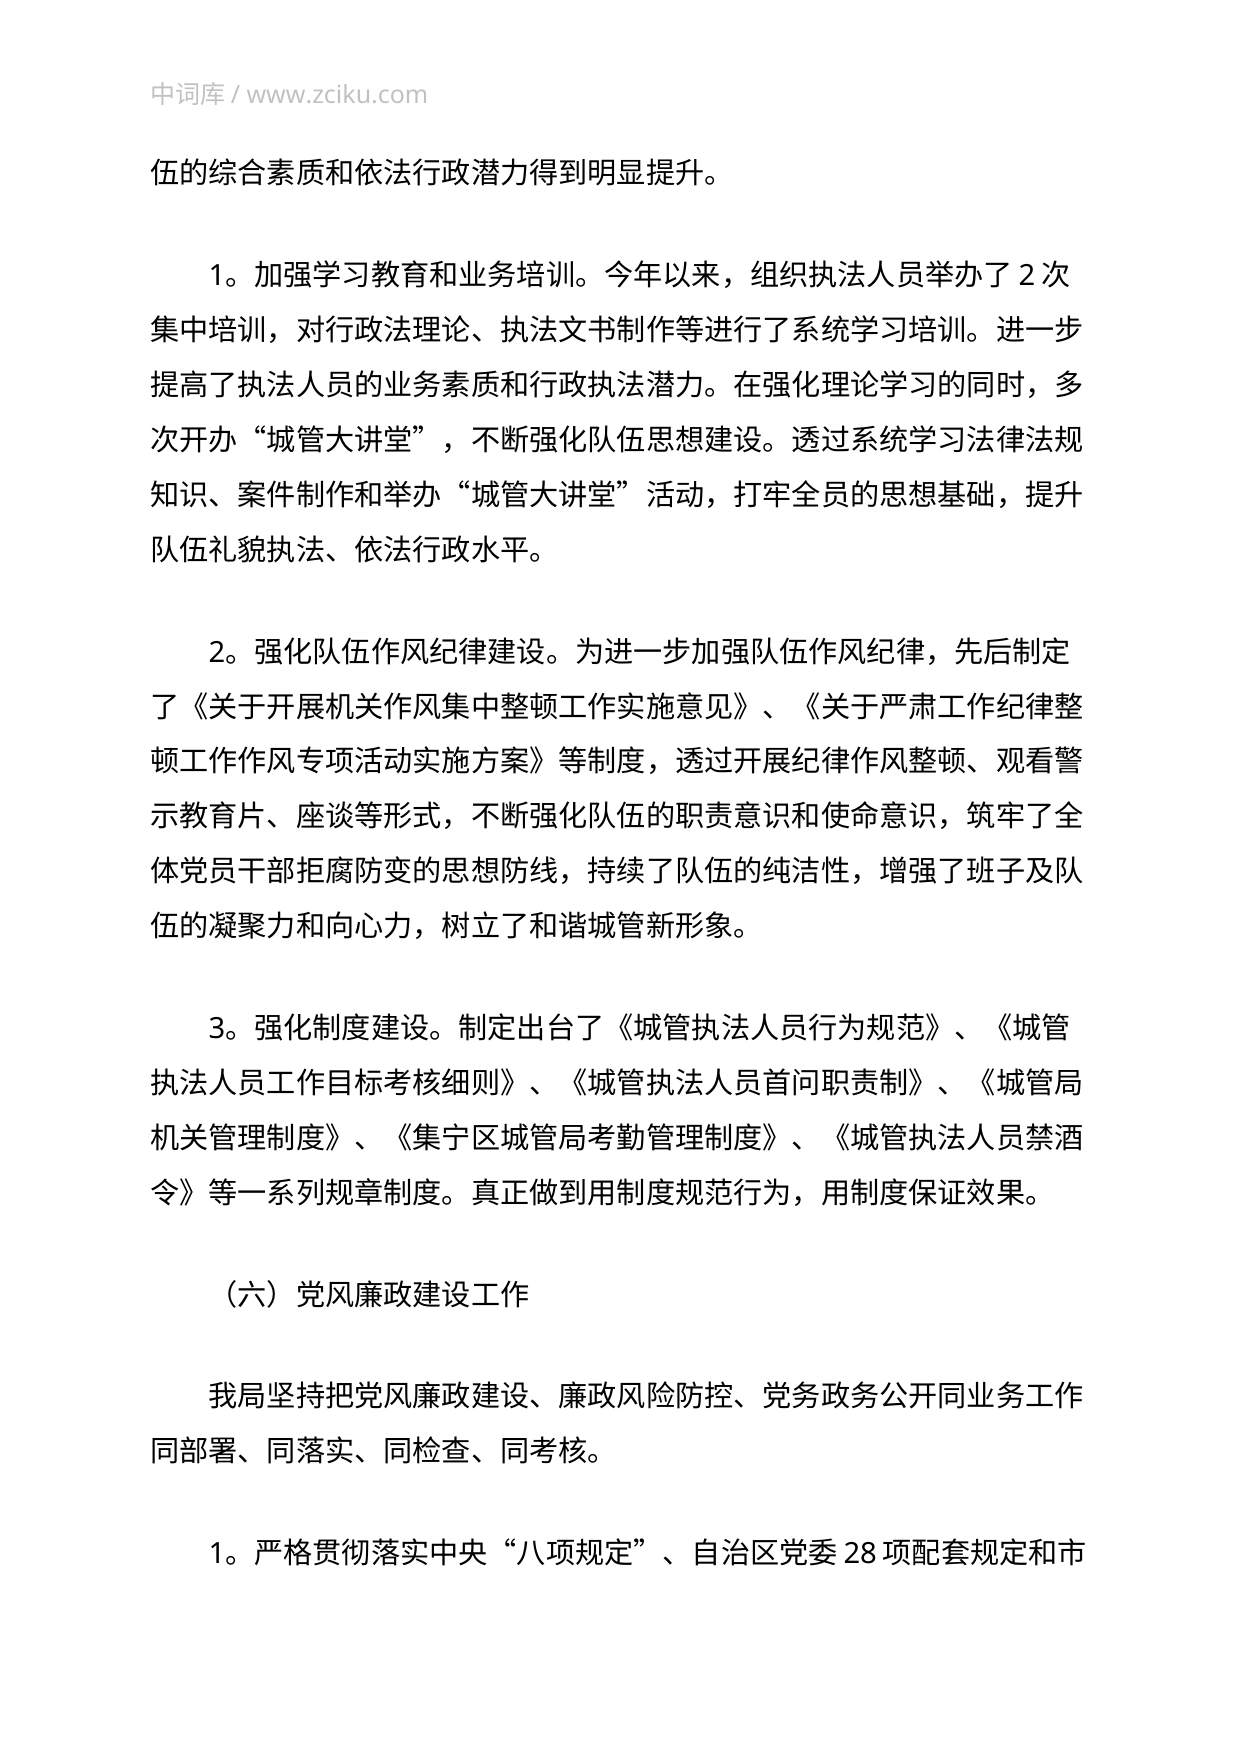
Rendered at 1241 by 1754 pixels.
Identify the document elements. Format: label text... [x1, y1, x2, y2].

text 我局坚持把党风廉政建设、廉政风险防控、党务政务公开同业务工作同部署、同落实、同检查、同考核。 [150, 1373, 1090, 1470]
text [150, 150, 1090, 192]
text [150, 1529, 1090, 1572]
text （六）党风廉政建设工作 [150, 1271, 1090, 1313]
text 3。强化制度建设。制定出台了《城管执法人员行为规范》、《城管执法人员工作目标考核细则》、《城管执法人员首问职责制》、《城管局机关管理制度》、《集宁区城管局考勤管理制度》、《城管执法人员禁酒令》等一系列规章制度。真正做到用制度规范行为，用制度保证效果。 [150, 1004, 1090, 1212]
text 1。加强学习教育和业务培训。今年以来，组织执法人员举办了2次集中培训，对行政法理论、执法文书制作等进行了系统学习培训。进一步提高了执法人员的业务素质和行政执法潜力。在强化理论学习的同时，多次开办“城管大讲堂”，不断强化队伍思想建设。透过系统学习法律法规知识、案件制作和举办“城管大讲堂”活动，打牢全员的思想基础，提升队伍礼貌执法、依法行政水平。 [150, 252, 1090, 569]
text 2。强化队伍作风纪律建设。为进一步加强队伍作风纪律，先后制定了《关于开展机关作风集中整顿工作实施意见》、《关于严肃工作纪律整顿工作作风专项活动实施方案》等制度，透过开展纪律作风整顿、观看警示教育片、座谈等形式，不断强化队伍的职责意识和使命意识，筑牢了全体党员干部拒腐防变的思想防线，持续了队伍的纯洁性，增强了班子及队伍的凝聚力和向心力，树立了和谐城管新形象。 [150, 628, 1090, 945]
